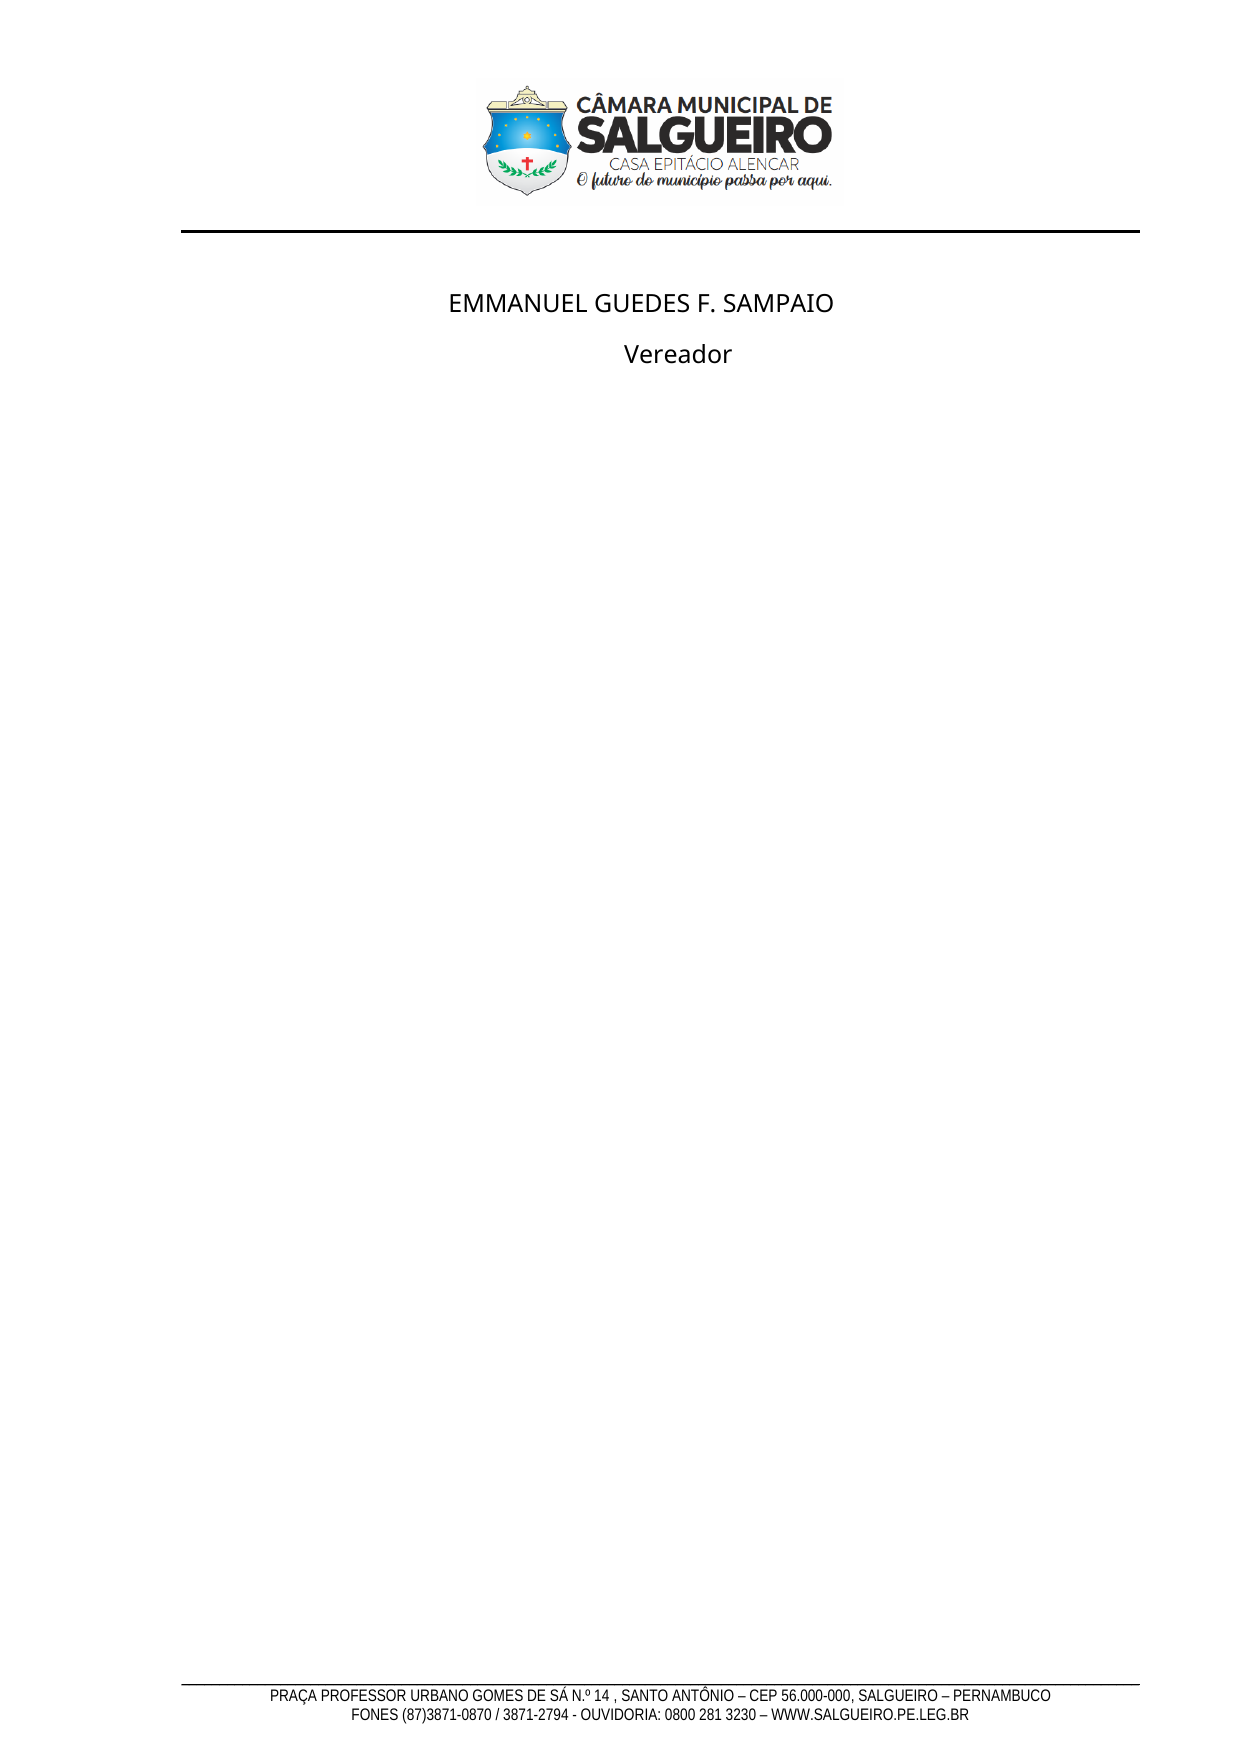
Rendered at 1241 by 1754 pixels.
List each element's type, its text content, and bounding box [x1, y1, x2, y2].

text EMMANUEL GUEDES F. SAMPAIO [50, 285, 1203, 319]
picture [476, 78, 844, 206]
text Vereador [153, 336, 1203, 370]
